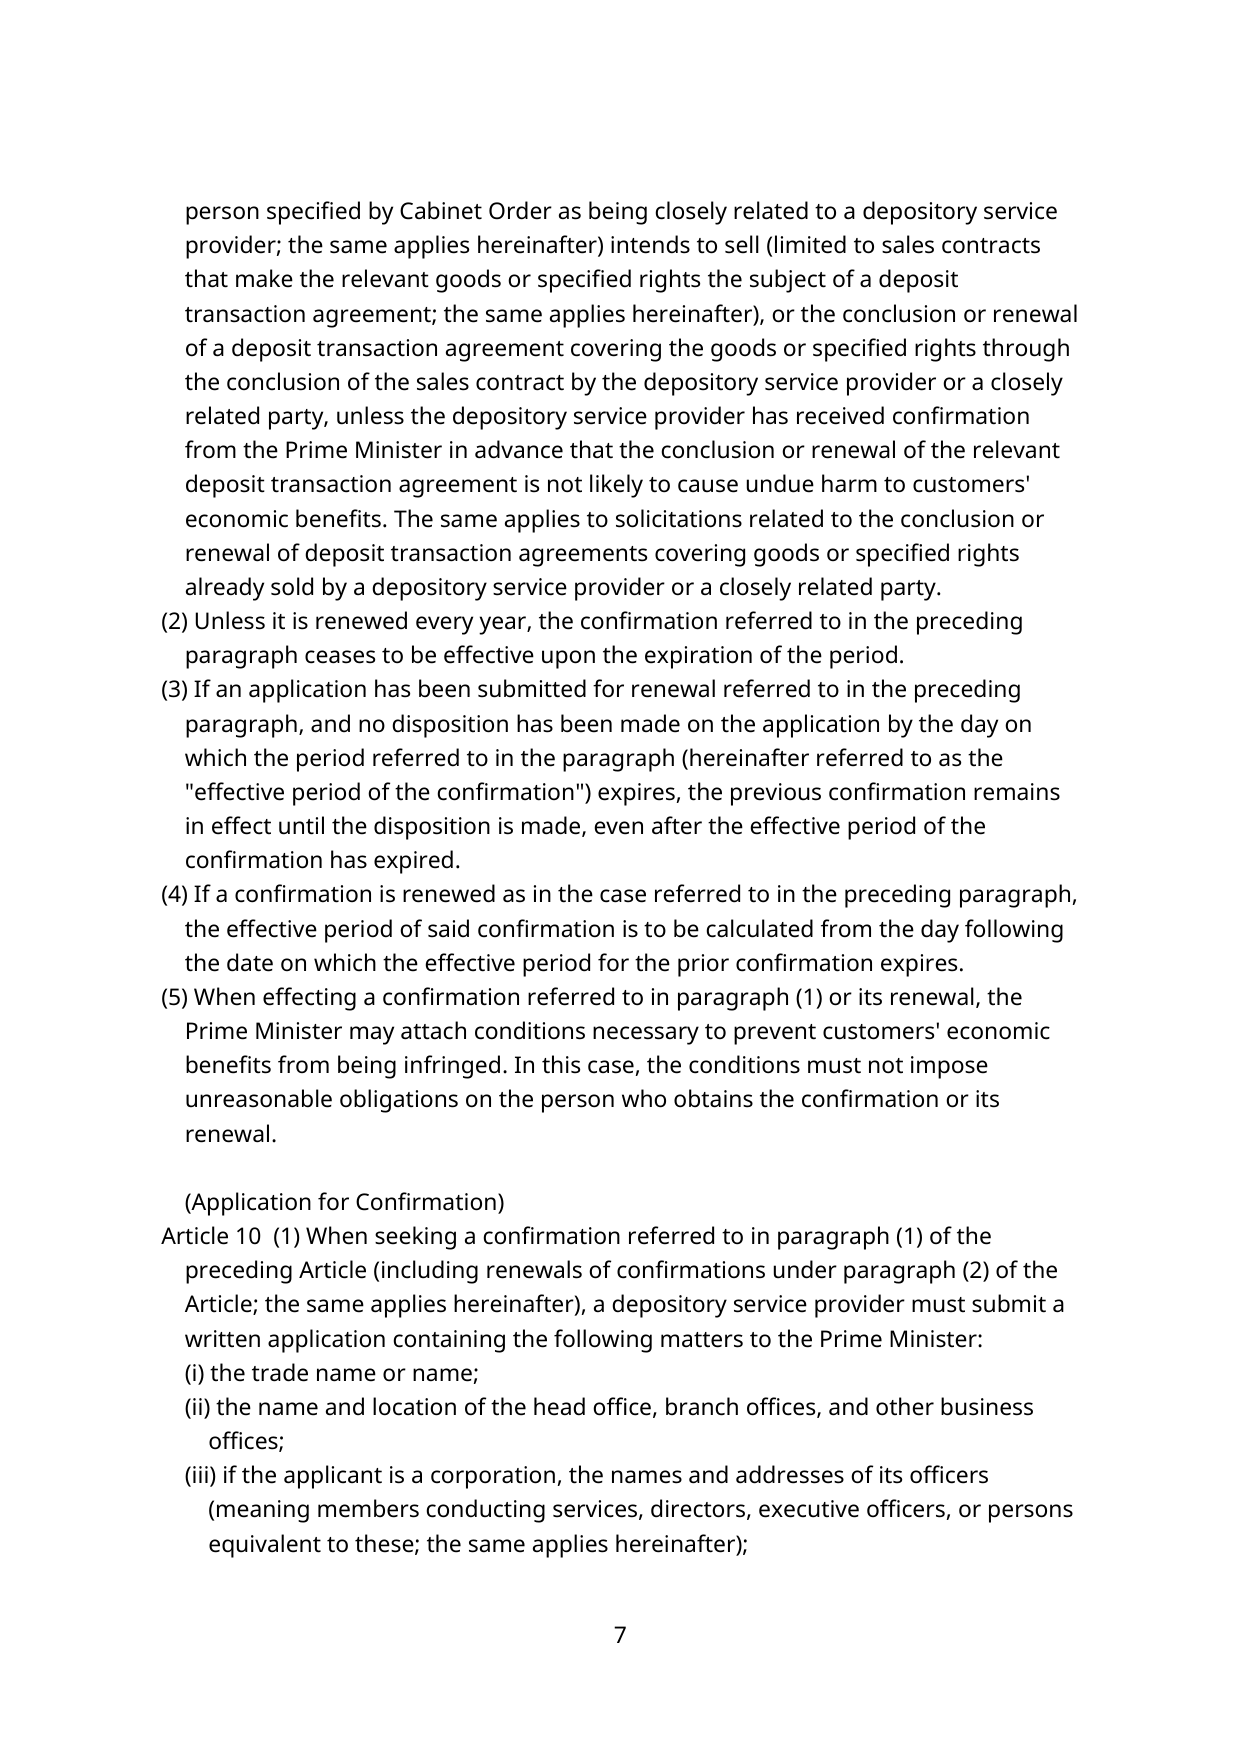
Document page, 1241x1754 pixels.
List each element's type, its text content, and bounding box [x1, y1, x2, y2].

text (ii) the name and location of the head office, branch offices, and other business offices; [184, 1389, 1079, 1458]
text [161, 194, 1079, 604]
text (2) Unless it is renewed every year, the confirmation referred to in the preceding paragraph ceases to be effective upon the expiration of the period. [161, 604, 1079, 672]
text Article 10 (1) When seeking a confirmation referred to in paragraph (1) of the preceding Article (including renewals of confirmations under paragraph (2) of the Article; the same applies hereinafter), a depository service provider must submit a written application containing the following matters to the Prime Minister: [161, 1219, 1079, 1355]
text (5) When effecting a confirmation referred to in paragraph (1) or its renewal, the Prime Minister may attach conditions necessary to prevent customers' economic benefits from being infringed. In this case, the conditions must not impose unreasonable obligations on the person who obtains the confirmation or its renewal. [161, 979, 1079, 1150]
text (iii) if the applicant is a corporation, the names and addresses of its officers (meaning members conducting services, directors, executive officers, or persons equivalent to these; the same applies hereinafter); [184, 1458, 1079, 1560]
text (Application for Confirmation) [184, 1184, 1079, 1219]
text (3) If an application has been submitted for renewal referred to in the preceding paragraph, and no disposition has been made on the application by the day on which the period referred to in the paragraph (hereinafter referred to as the "effective period of the confirmation") expires, the previous confirmation remains in effect until the disposition is made, even after the effective period of the confirmation has expired. [161, 672, 1079, 877]
text (i) the trade name or name; [184, 1355, 1079, 1389]
text (4) If a confirmation is renewed as in the case referred to in the preceding paragraph, the effective period of said confirmation is to be calculated from the day following the date on which the effective period for the prior confirmation expires. [161, 877, 1079, 979]
